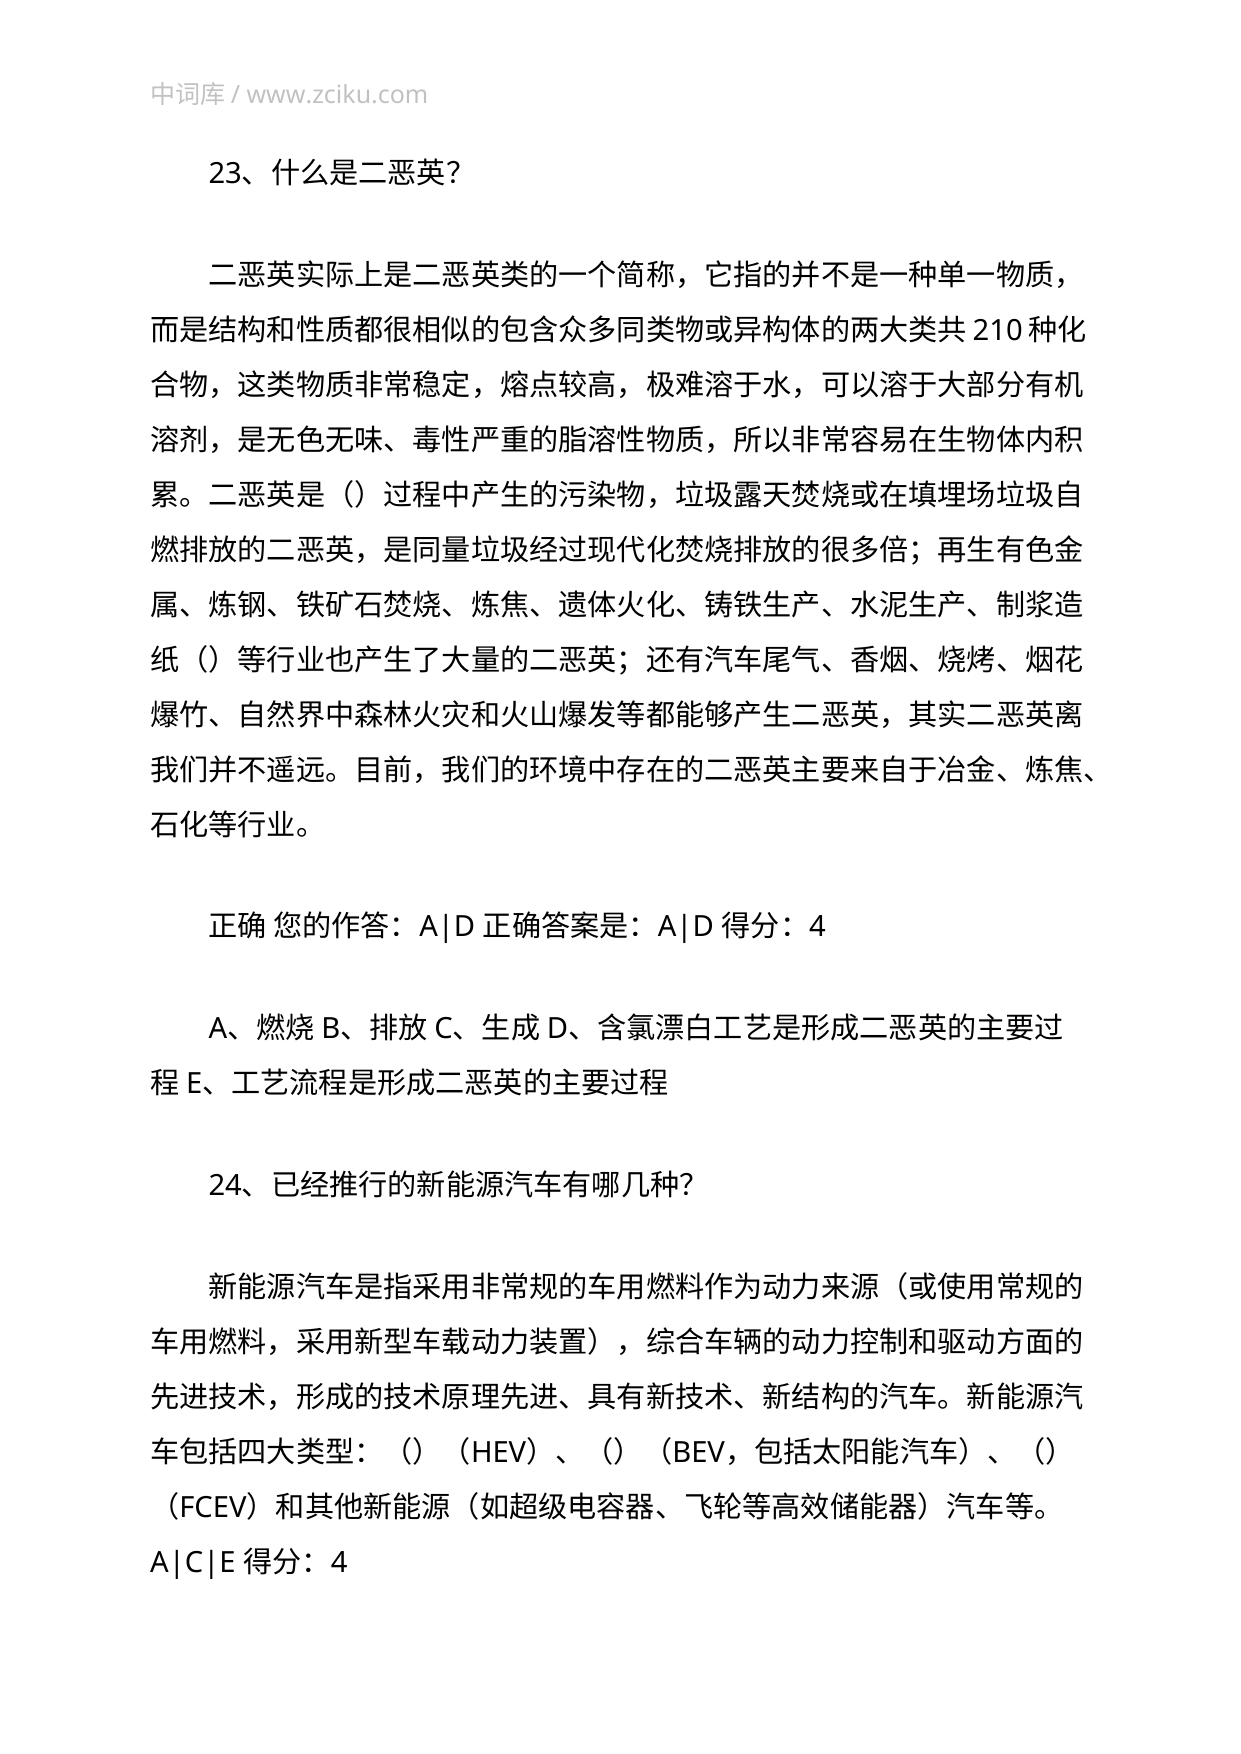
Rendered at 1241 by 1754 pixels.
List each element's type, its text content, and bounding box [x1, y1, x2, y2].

text A、燃烧 B、排放 C、生成 D、含氯漂白工艺是形成二恶英的主要过程 E、工艺流程是形成二恶英的主要过程 [150, 1005, 1090, 1102]
text 正确 您的作答：A|D 正确答案是：A|D 得分：4 [150, 903, 1090, 945]
text 24、已经推行的新能源汽车有哪几种？ [150, 1162, 1090, 1204]
text 新能源汽车是指采用非常规的车用燃料作为动力来源（或使用常规的车用燃料，采用新型车载动力装置），综合车辆的动力控制和驱动方面的先进技术，形成的技术原理先进、具有新技术、新结构的汽车。新能源汽车包括四大类型：（）（HEV）、（）（BEV，包括太阳能汽车）、（）（FCEV）和其他新能源（如超级电容器、飞轮等高效储能器）汽车等。A|C|E 得分：4 [150, 1264, 1090, 1581]
text 二恶英实际上是二恶英类的一个简称，它指的并不是一种单一物质，而是结构和性质都很相似的包含众多同类物或异构体的两大类共210种化合物，这类物质非常稳定，熔点较高，极难溶于水，可以溶于大部分有机溶剂，是无色无味、毒性严重的脂溶性物质，所以非常容易在生物体内积累。二恶英是（）过程中产生的污染物，垃圾露天焚烧或在填埋场垃圾自燃排放的二恶英，是同量垃圾经过现代化焚烧排放的很多倍；再生有色金属、炼钢、铁矿石焚烧、炼焦、遗体火化、铸铁生产、水泥生产、制浆造纸（）等行业也产生了大量的二恶英；还有汽车尾气、香烟、烧烤、烟花爆竹、自然界中森林火灾和火山爆发等都能够产生二恶英，其实二恶英离我们并不遥远。目前，我们的环境中存在的二恶英主要来自于冶金、炼焦、石化等行业。 [150, 252, 1090, 843]
text 23、什么是二恶英？ [150, 150, 1090, 192]
